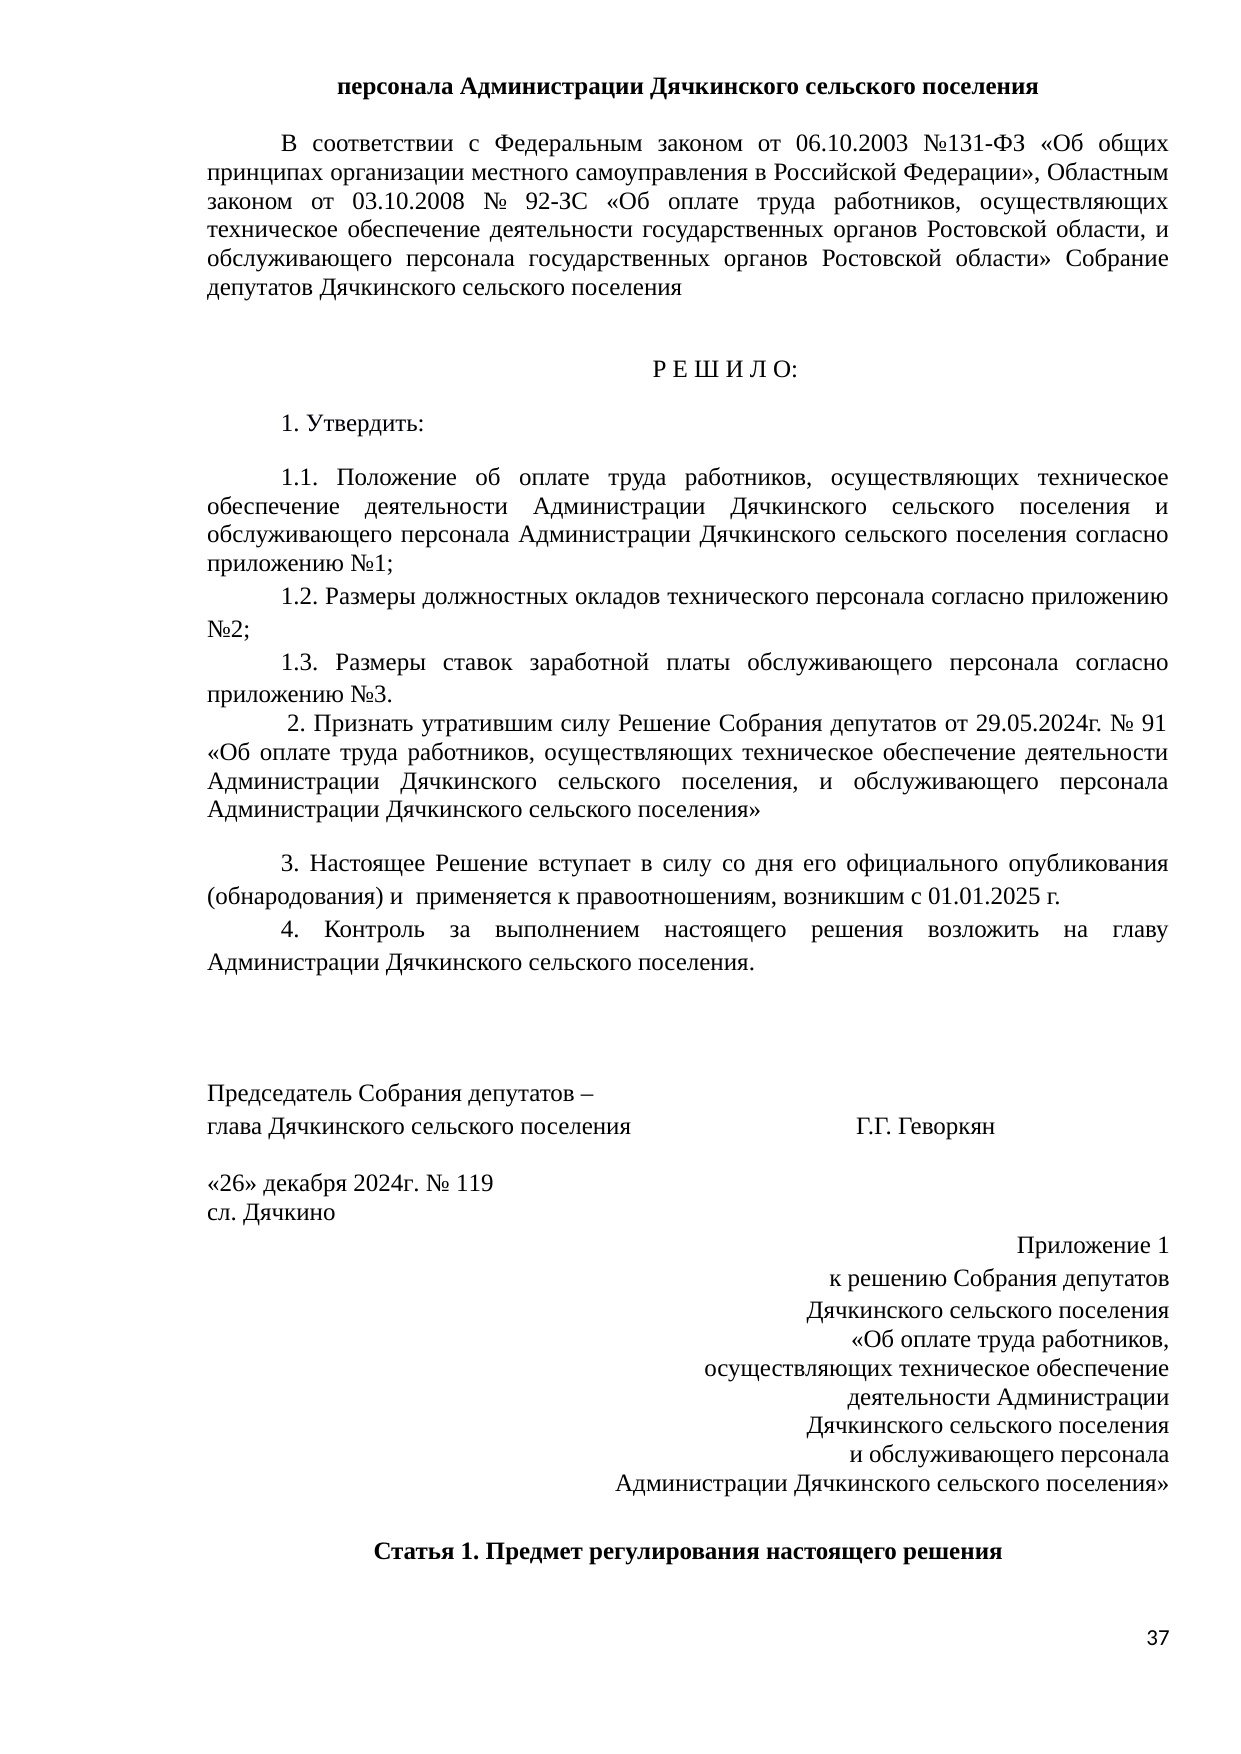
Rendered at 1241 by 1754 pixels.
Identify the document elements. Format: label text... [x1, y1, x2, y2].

text В соответствии с Федеральным законом от 06.10.2003 №131-ФЗ «Об общих принципах организации местного самоуправления в Российской Федерации», Областным законом от 03.10.2008 № 92-ЗС «Об оплате труда работников, осуществляющих техническое обеспечение деятельности государственных органов Ростовской области, и обслуживающего персонала государственных органов Ростовской области» Собрание депутатов Дячкинского сельского поселения [207, 128, 1169, 301]
text 1.2. Размеры должностных окладов технического персонала согласно приложению №2; [207, 577, 1169, 643]
text Р Е Ш И Л О: [207, 354, 1169, 383]
text к решению Собрания депутатов [207, 1258, 1169, 1291]
text деятельности Администрации [207, 1382, 1169, 1410]
text осуществляющих техническое обеспечение [207, 1353, 1169, 1382]
text Председатель Собрания депутатов – [207, 1074, 1169, 1107]
text Администрации Дячкинского сельского поселения» [207, 1468, 1169, 1497]
text Дячкинского сельского поселения [207, 1291, 1169, 1324]
text 3. Настоящее Решение вступает в силу со дня его официального опубликования (обнародования) и применяется к правоотношениям, возникшим с 01.01.2025 г. [207, 844, 1169, 910]
text 1.1. Положение об оплате труда работников, осуществляющих техническое обеспечение деятельности Администрации Дячкинского сельского поселения и обслуживающего персонала Администрации Дячкинского сельского поселения согласно приложению №1; [207, 462, 1169, 577]
text Дячкинского сельского поселения [207, 1410, 1169, 1439]
text «Об оплате труда работников, [207, 1324, 1169, 1353]
text 4. Контроль за выполнением настоящего решения возложить на главу Администрации Дячкинского сельского поселения. [207, 910, 1169, 975]
text и обслуживающего персонала [207, 1439, 1169, 1468]
text Приложение 1 [207, 1226, 1169, 1258]
text «26» декабря 2024г. № 119 [207, 1168, 1169, 1197]
text 1.3. Размеры ставок заработной платы обслуживающего персонала согласно приложению №3. [207, 643, 1169, 708]
text глава Дячкинского сельского поселения Г.Г. Геворкян [207, 1107, 1169, 1139]
text сл. Дячкино [207, 1197, 1169, 1226]
text 2. Признать утратившим силу Решение Собрания депутатов от 29.05.2024г. № 91 «Об оплате труда работников, осуществляющих техническое обеспечение деятельности Администрации Дячкинского сельского поселения, и обслуживающего персонала Администрации Дячкинского сельского поселения» [207, 708, 1169, 823]
text 1. Утвердить: [207, 408, 1169, 437]
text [207, 71, 1169, 99]
text Статья 1. Предмет регулирования настоящего решения [207, 1536, 1169, 1564]
